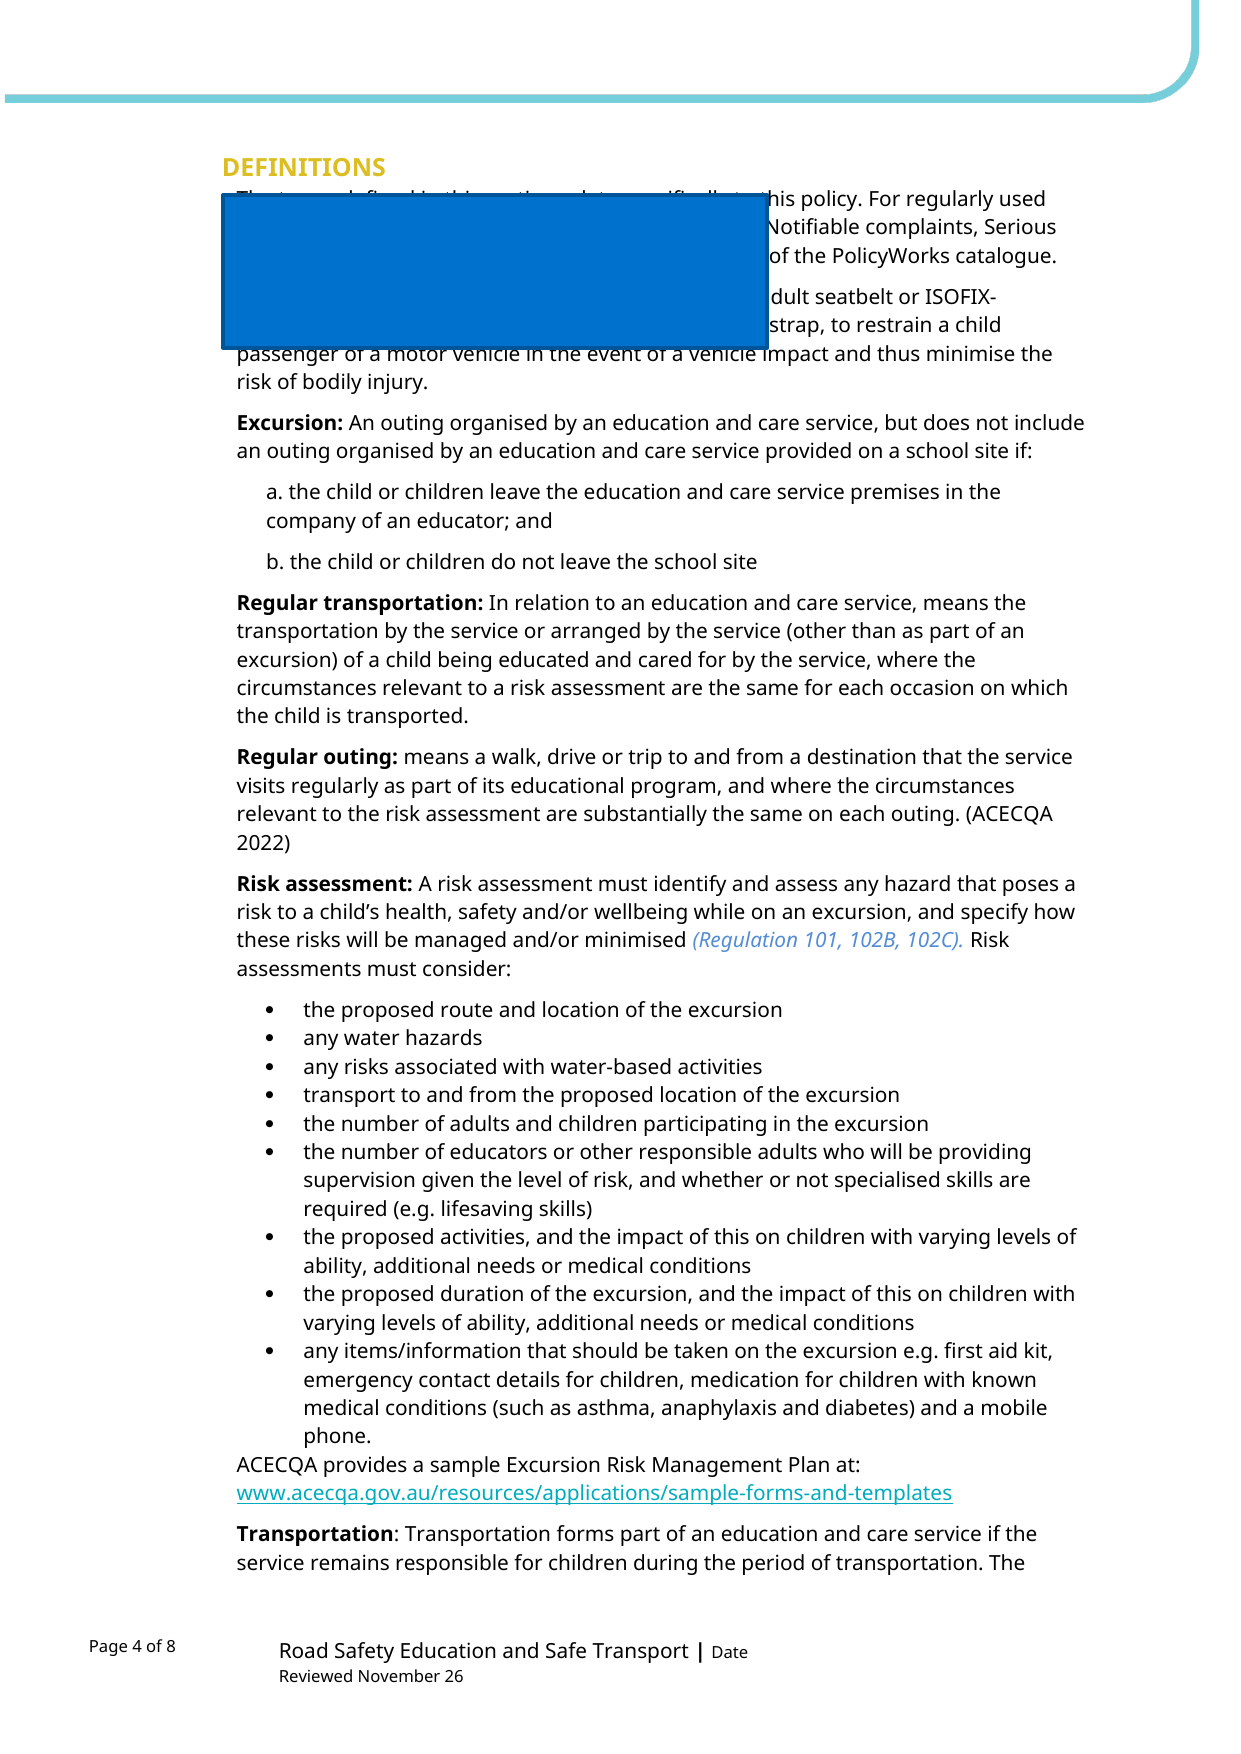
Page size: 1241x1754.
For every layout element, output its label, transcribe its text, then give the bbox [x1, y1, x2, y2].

text The terms defined in this section relate specifically to this policy. For regularly used terms e.g. Approved provider, Nominated supervisor, Notifiable complaints, Serious incidents, Duty of care, etc. refer to the Definitions file of the PolicyWorks catalogue. [236, 184, 1093, 269]
text the number of adults and children participating in the excursion [266, 1109, 1093, 1137]
text Regular outing: means a walk, drive or trip to and from a destination that the service visits regularly as part of its educational program, and where the circumstances relevant to the risk assessment are substantially the same on each outing. (ACECQA 2022) [236, 742, 1093, 856]
text any water hazards [266, 1023, 1093, 1052]
text Regular transportation: In relation to an education and care service, means the transportation by the service or arranged by the service (other than as part of an excursion) of a child being educated and cared for by the service, where the circumstances relevant to a risk assessment are the same for each occasion on which the child is transported. [236, 588, 1093, 730]
text the proposed route and location of the excursion [266, 995, 1093, 1023]
text the proposed duration of the excursion, and the impact of this on children with varying levels of ability, additional needs or medical conditions [266, 1279, 1093, 1336]
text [236, 1519, 1093, 1576]
picture [4, 0, 1241, 126]
text Child restraint: A device used in conjunction with an adult seatbelt or ISOFIX-compatible lower attachment connectors and a tether strap, to restrain a child passenger of a motor vehicle in the event of a vehicle impact and thus minimise the risk of bodily injury. [236, 282, 1093, 396]
text any items/information that should be taken on the excursion e.g. first aid kit, emergency contact details for children, medication for children with known medical conditions (such as asthma, anaphylaxis and diabetes) and a mobile phone. [266, 1336, 1093, 1450]
text b. the child or children do not leave the school site [266, 547, 1093, 575]
text the number of educators or other responsible adults who will be providing supervision given the level of risk, and whether or not specialised skills are required (e.g. lifesaving skills) [266, 1137, 1093, 1222]
text ACECQA provides a sample Excursion Risk Management Plan at: www.acecqa.gov.au/resources/applications/sample-forms-and-templates [236, 1450, 1093, 1507]
text a. the child or children leave the education and care service premises in the company of an educator; and [266, 477, 1093, 534]
text the proposed activities, and the impact of this on children with varying levels of ability, additional needs or medical conditions [266, 1222, 1093, 1279]
text transport to and from the proposed location of the excursion [266, 1080, 1093, 1109]
text Definitions [222, 150, 1093, 184]
text any risks associated with water-based activities [266, 1052, 1093, 1080]
text Excursion: An outing organised by an education and care service, but does not include an outing organised by an education and care service provided on a school site if: [236, 408, 1093, 465]
text Risk assessment: A risk assessment must identify and assess any hazard that poses a risk to a child’s health, safety and/or wellbeing while on an excursion, and specify how these risks will be managed and/or minimised (Regulation 101, 102B, 102C). Risk assessments must consider: [236, 869, 1093, 982]
